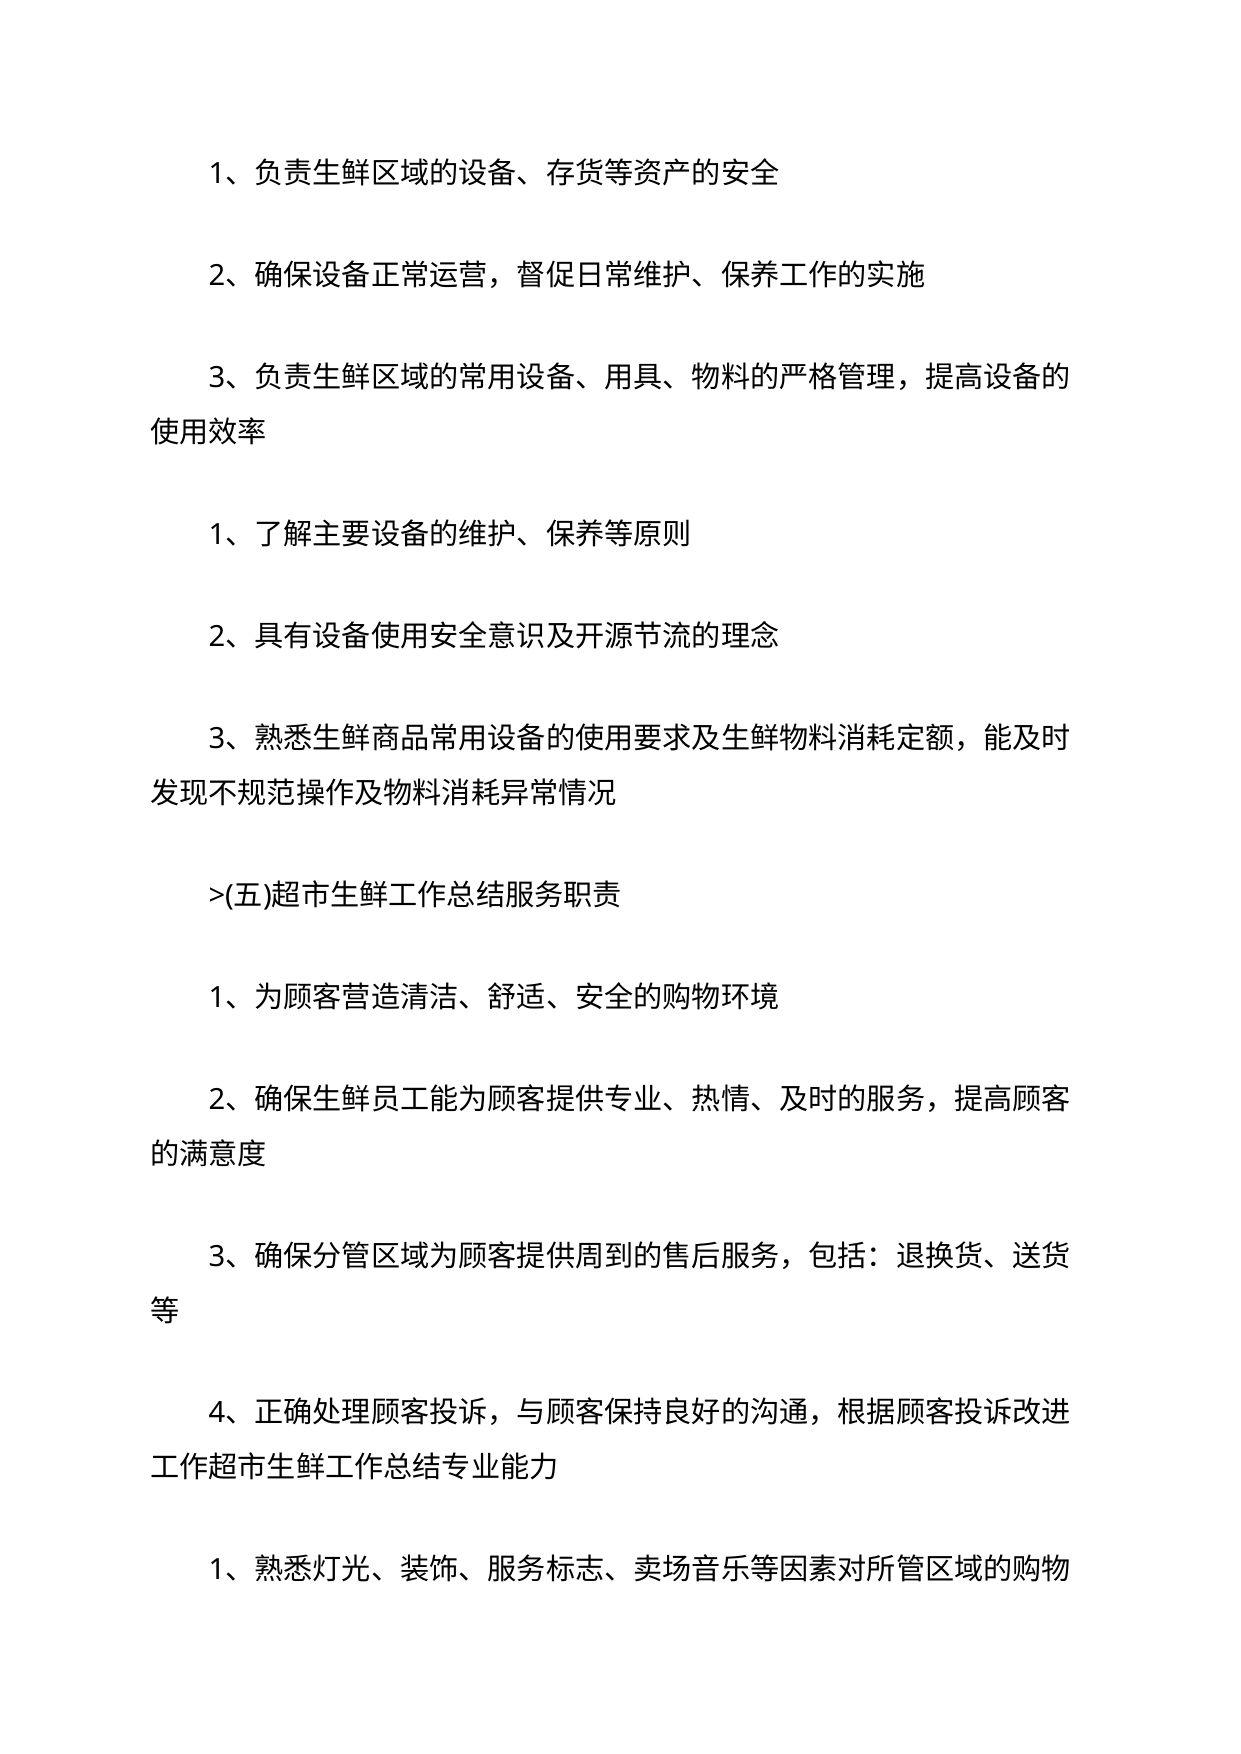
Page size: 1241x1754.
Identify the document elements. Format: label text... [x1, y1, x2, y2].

text 1、了解主要设备的维护、保养等原则 [150, 511, 1090, 553]
text 2、具有设备使用安全意识及开源节流的理念 [150, 613, 1090, 655]
text 2、确保生鲜员工能为顾客提供专业、热情、及时的服务，提高顾客的满意度 [150, 1075, 1090, 1173]
text 3、负责生鲜区域的常用设备、用具、物料的严格管理，提高设备的使用效率 [150, 354, 1090, 451]
text 1、为顾客营造清洁、舒适、安全的购物环境 [150, 973, 1090, 1016]
text 3、确保分管区域为顾客提供周到的售后服务，包括：退换货、送货等 [150, 1232, 1090, 1329]
text 3、熟悉生鲜商品常用设备的使用要求及生鲜物料消耗定额，能及时发现不规范操作及物料消耗异常情况 [150, 715, 1090, 812]
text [150, 1546, 1090, 1588]
text >(五)超市生鲜工作总结服务职责 [150, 871, 1090, 914]
text 1、负责生鲜区域的设备、存货等资产的安全 [150, 150, 1090, 192]
text 4、正确处理顾客投诉，与顾客保持良好的沟通，根据顾客投诉改进工作超市生鲜工作总结专业能力 [150, 1389, 1090, 1486]
text 2、确保设备正常运营，督促日常维护、保养工作的实施 [150, 252, 1090, 294]
